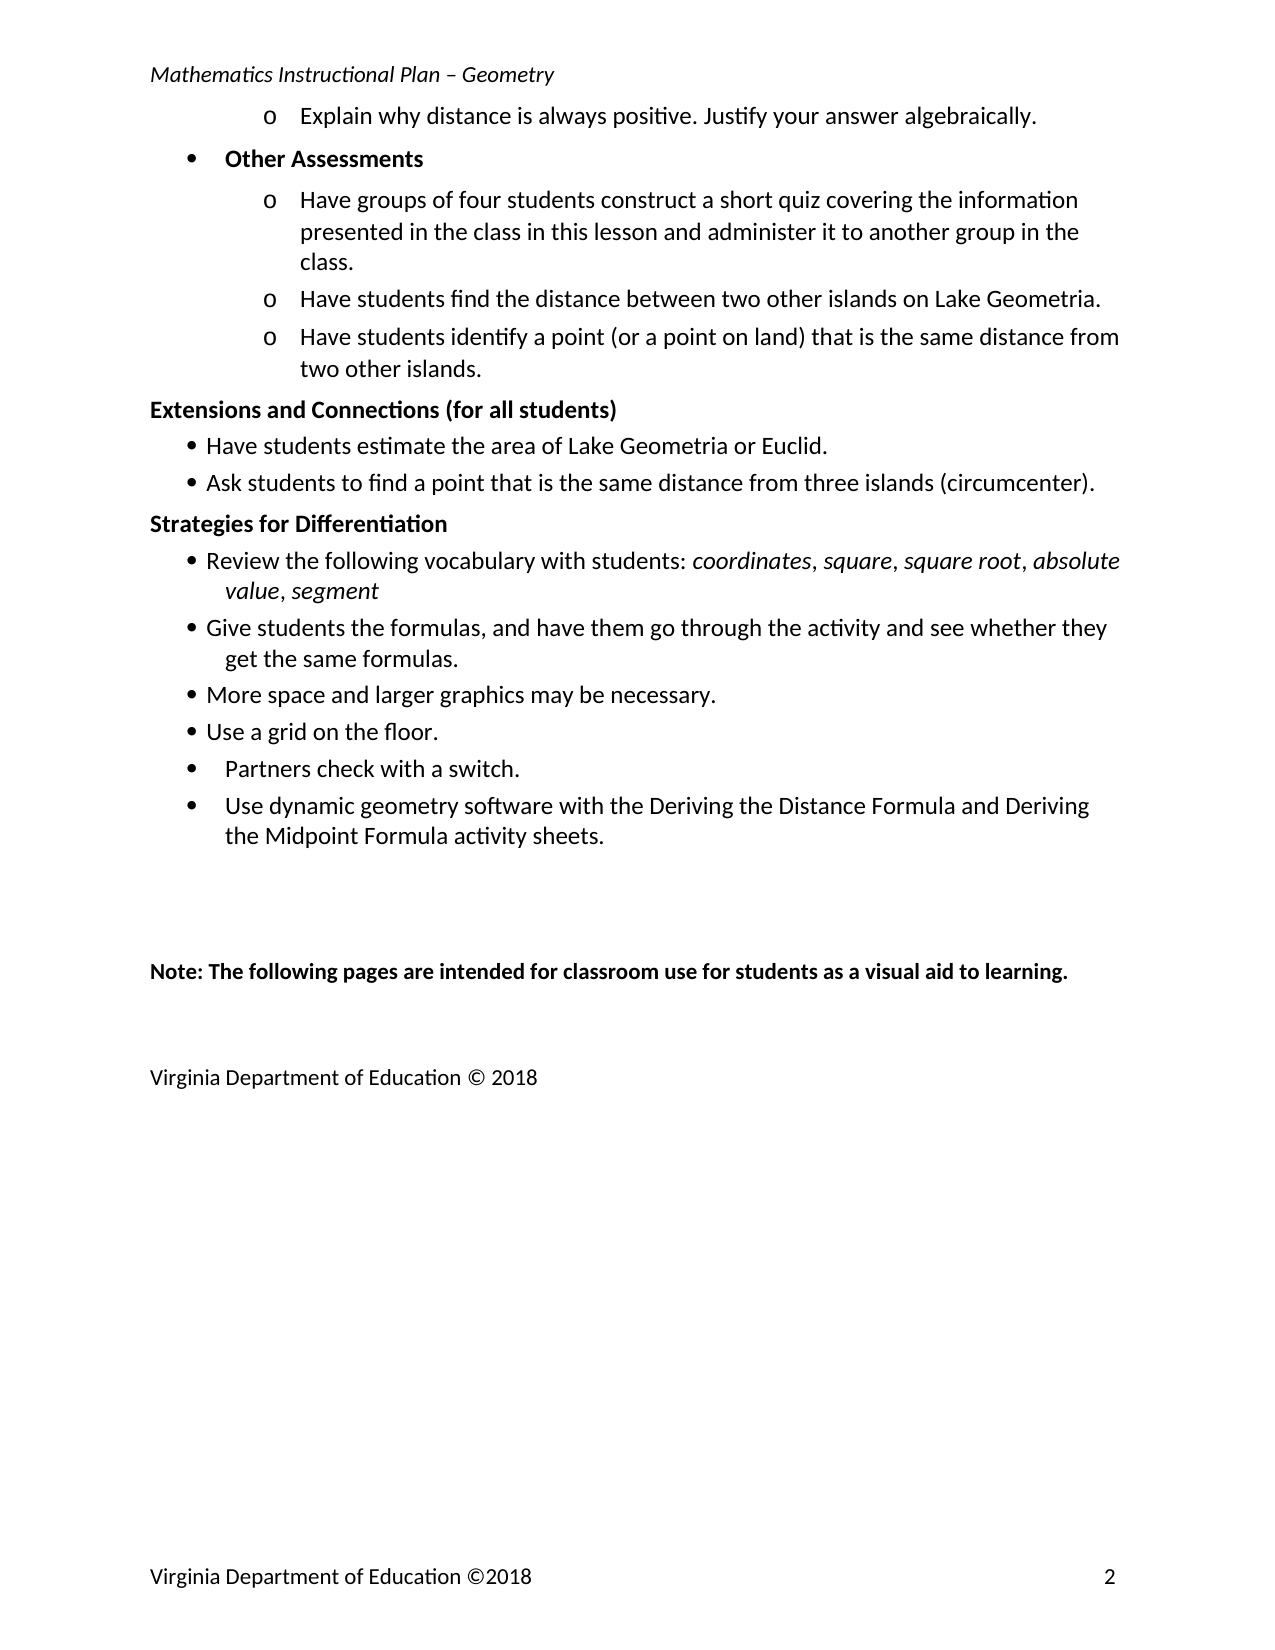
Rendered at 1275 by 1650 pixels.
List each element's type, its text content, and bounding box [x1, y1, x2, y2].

list More space and larger graphics may be necessary. [187, 679, 1125, 710]
list Use a grid on the floor. [187, 716, 1125, 747]
list Review the following vocabulary with students: coordinates, square, square root, absolute value, segment [187, 545, 1125, 606]
list Have groups of four students construct a short quiz covering the information presented in the class in this lesson and administer it to another group in the class. [262, 184, 1125, 277]
list Ask students to find a point that is the same distance from three islands (circumcenter). [187, 467, 1125, 498]
list Give students the formulas, and have them go through the activity and see whether they get the same formulas. [187, 612, 1125, 673]
list Partners check with a switch. [187, 753, 1125, 784]
list Have students estimate the area of Lake Geometria or Euclid. [187, 431, 1125, 461]
list Have students find the distance between two other islands on Lake Geometria. [262, 283, 1125, 315]
subtitle Other Assessments [187, 143, 1125, 173]
text Note: The following pages are intended for classroom use for students as a visual aid to learning. [112, 957, 1134, 985]
list Have students identify a point (or a point on land) that is the same distance from two other islands. [262, 321, 1125, 383]
subtitle Strategies for Differentiation [150, 508, 1125, 539]
subtitle Extensions and Connections (for all students) [150, 394, 1125, 424]
list Explain why distance is always positive. Justify your answer algebraically. [262, 101, 1125, 132]
text Virginia Department of Education © 2018 [150, 1063, 1125, 1091]
list Use dynamic geometry software with the Deriving the Distance Formula and Deriving the Midpoint Formula activity sheets. [187, 790, 1125, 851]
